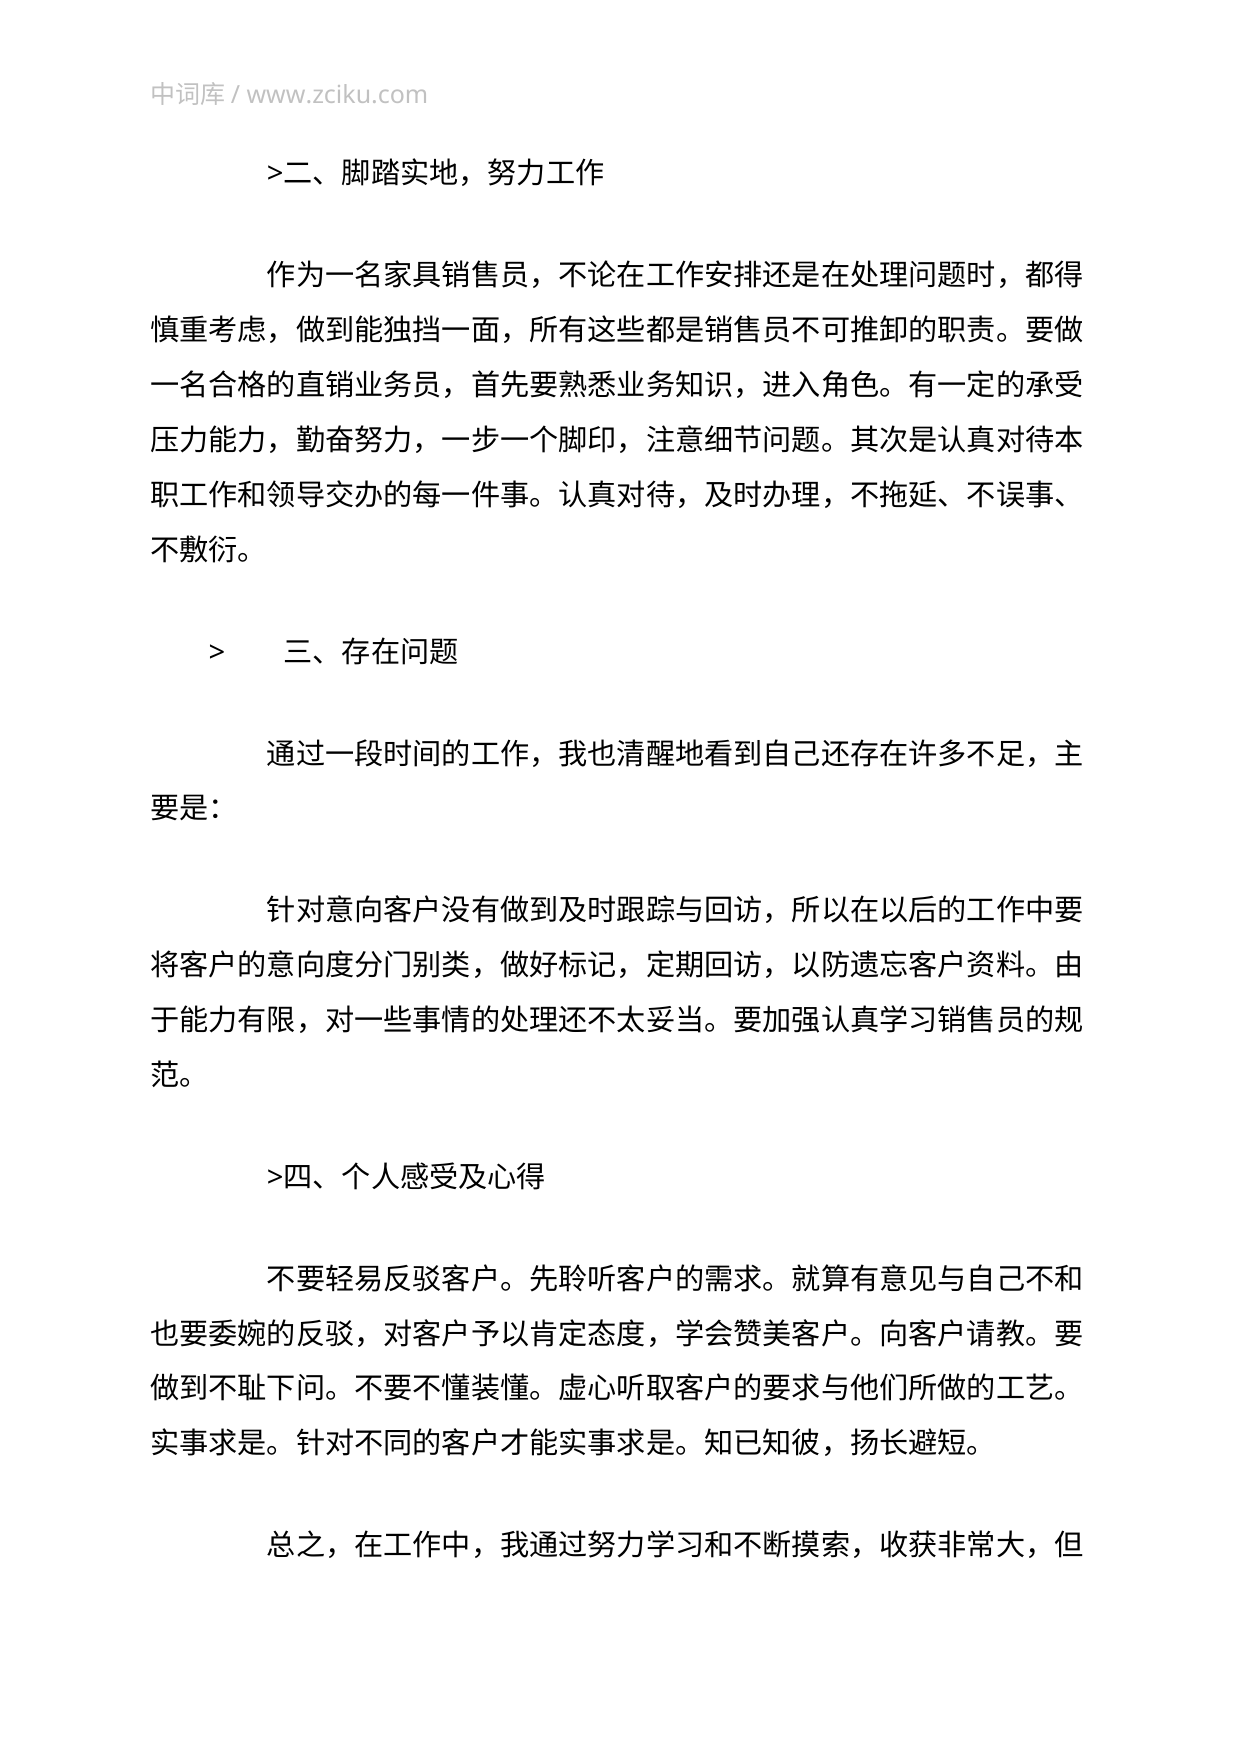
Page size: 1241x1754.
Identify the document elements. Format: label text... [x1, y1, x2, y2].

text >四、个人感受及心得 [150, 1153, 1090, 1196]
text 通过一段时间的工作，我也清醒地看到自己还存在许多不足，主要是： [150, 730, 1090, 827]
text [150, 1522, 1090, 1564]
text >二、脚踏实地，努力工作 [150, 150, 1090, 192]
text 针对意向客户没有做到及时跟踪与回访，所以在以后的工作中要将客户的意向度分门别类，做好标记，定期回访，以防遗忘客户资料。由于能力有限，对一些事情的处理还不太妥当。要加强认真学习销售员的规范。 [150, 887, 1090, 1094]
text > 三、存在问题 [150, 628, 1090, 671]
text 不要轻易反驳客户。先聆听客户的需求。就算有意见与自己不和也要委婉的反驳，对客户予以肯定态度，学会赞美客户。向客户请教。要做到不耻下问。不要不懂装懂。虚心听取客户的要求与他们所做的工艺。实事求是。针对不同的客户才能实事求是。知已知彼，扬长避短。 [150, 1255, 1090, 1462]
text 作为一名家具销售员，不论在工作安排还是在处理问题时，都得慎重考虑，做到能独挡一面，所有这些都是销售员不可推卸的职责。要做一名合格的直销业务员，首先要熟悉业务知识，进入角色。有一定的承受压力能力，勤奋努力，一步一个脚印，注意细节问题。其次是认真对待本职工作和领导交办的每一件事。认真对待，及时办理，不拖延、不误事、不敷衍。 [150, 252, 1090, 569]
